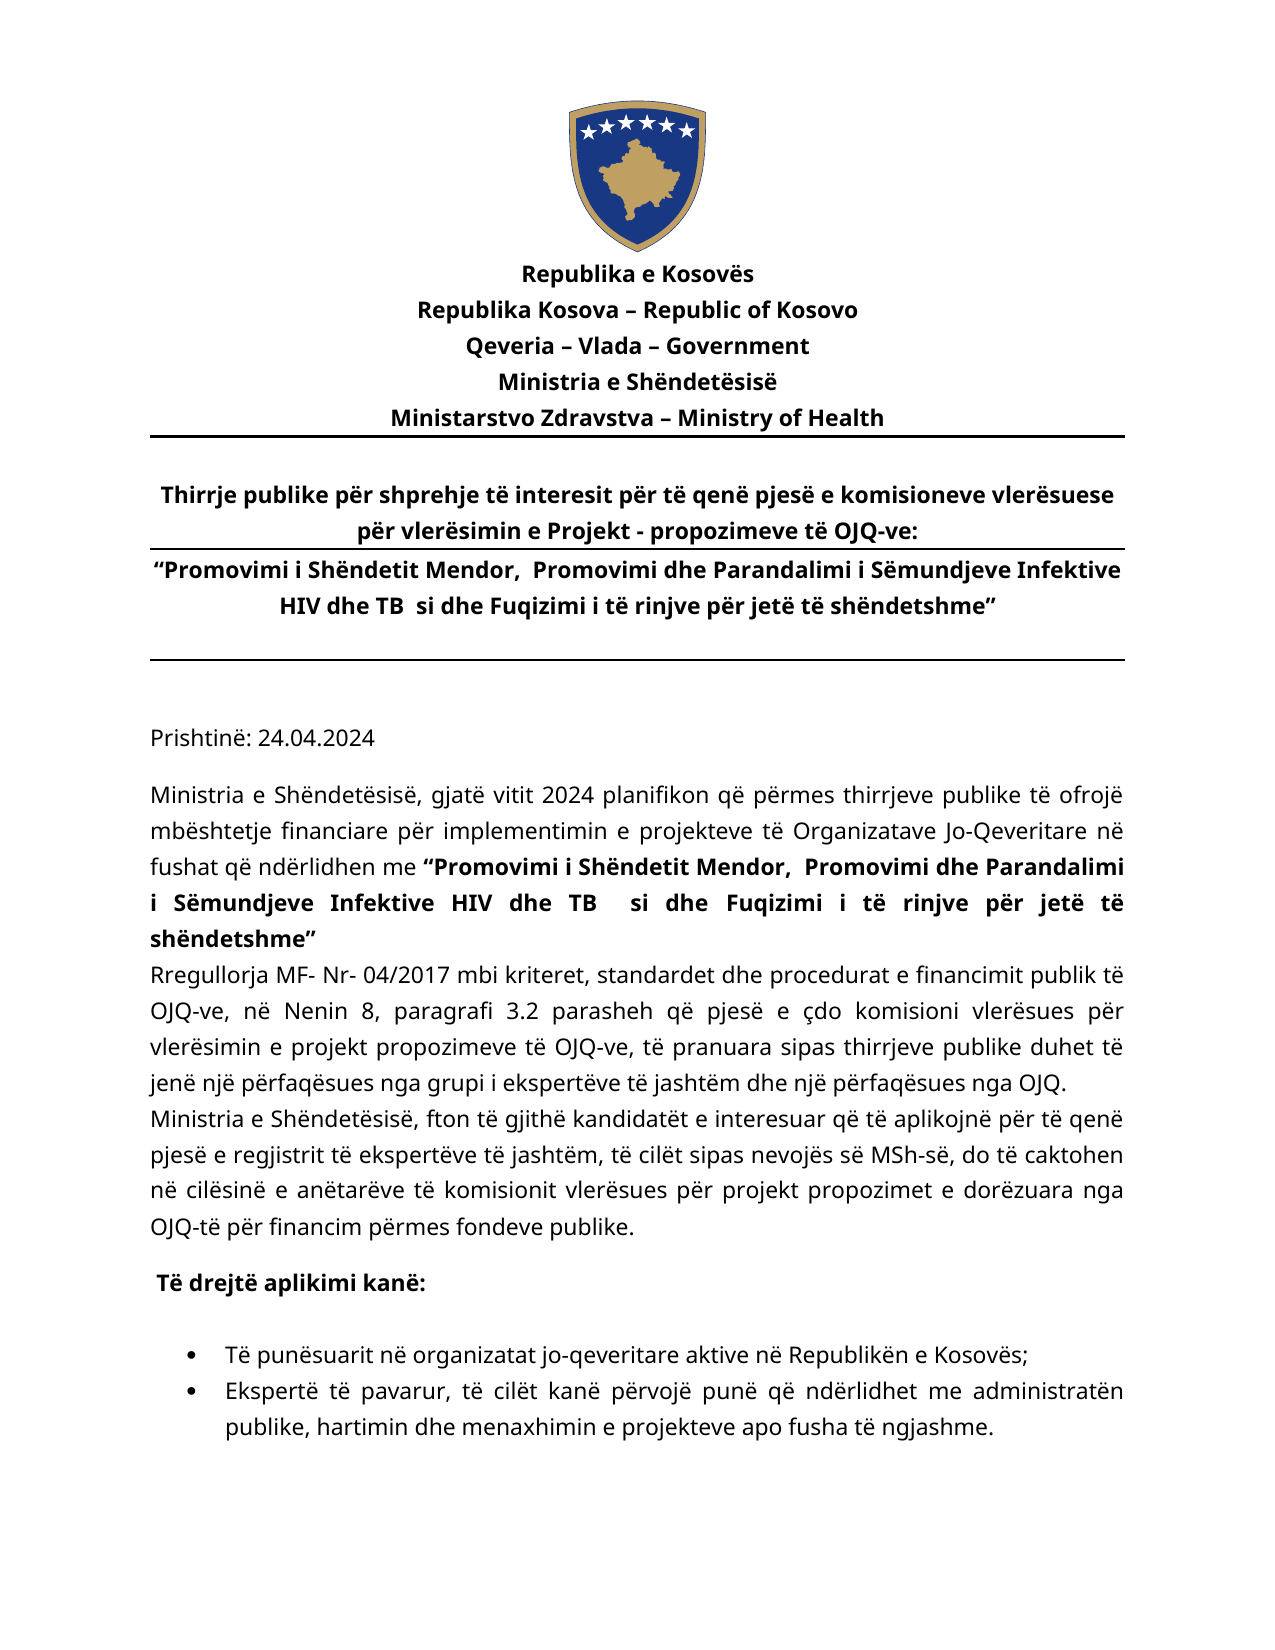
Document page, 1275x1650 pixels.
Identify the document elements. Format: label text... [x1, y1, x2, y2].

text Thirrje publike për shprehje të interesit për të qenë pjesë e komisioneve vlerësuese për vlerësimin e Projekt - propozimeve të OJQ-ve: [150, 479, 1125, 548]
list Ekspertë të pavarur, të cilët kanë përvojë punë që ndërlidhet me administratën publike, hartimin dhe menaxhimin e projekteve apo fusha të ngjashme. [187, 1375, 1125, 1442]
text Të drejtë aplikimi kanë: [150, 1267, 1125, 1298]
text Prishtinë: 24.04.2024 [150, 722, 1125, 754]
text Ministarstvo Zdravstva – Ministry of Health [150, 402, 1125, 435]
text “Promovimi i Shëndetit Mendor, Promovimi dhe Parandalimi i Sëmundjeve Infektive HIV dhe TB si dhe Fuqizimi i të rinjve për jetë të shëndetshme” [150, 554, 1125, 621]
text Rregullorja MF- Nr- 04/2017 mbi kriteret, standardet dhe procedurat e financimit publik të OJQ-ve, në Nenin 8, paragrafi 3.2 parasheh që pjesë e çdo komisioni vlerësues për vlerësimin e projekt propozimeve të OJQ-ve, të pranuara sipas thirrjeve publike duhet të jenë një përfaqësues nga grupi i ekspertëve të jashtëm dhe një përfaqësues nga OJQ. [150, 959, 1125, 1098]
text Ministria e Shëndetësisë [150, 366, 1125, 397]
text Republika Kosova – Republic of Kosovo [150, 294, 1125, 325]
list Të punësuarit në organizatat jo-qeveritare aktive në Republikën e Kosovës; [187, 1339, 1125, 1370]
text Republika e Kosovës [150, 258, 1125, 289]
text Ministria e Shëndetësisë, gjatë vitit 2024 planifikon që përmes thirrjeve publike të ofrojë mbështetje financiare për implementimin e projekteve të Organizatave Jo-Qeveritare në fushat që ndërlidhen me “Promovimi i Shëndetit Mendor, Promovimi dhe Parandalimi i Sëmundjeve Infektive HIV dhe TB si dhe Fuqizimi i të rinjve për jetë të shëndetshme” [150, 779, 1125, 954]
text Qeveria – Vlada – Government [150, 330, 1125, 361]
text Ministria e Shëndetësisë, fton të gjithë kandidatët e interesuar që të aplikojnë për të qenë pjesë e regjistrit të ekspertëve të jashtëm, të cilët sipas nevojës së MSh-së, do të caktohen në cilësinë e anëtarëve të komisionit vlerësues për projekt propozimet e dorëzuara nga OJQ-të për financim përmes fondeve publike. [150, 1103, 1125, 1242]
